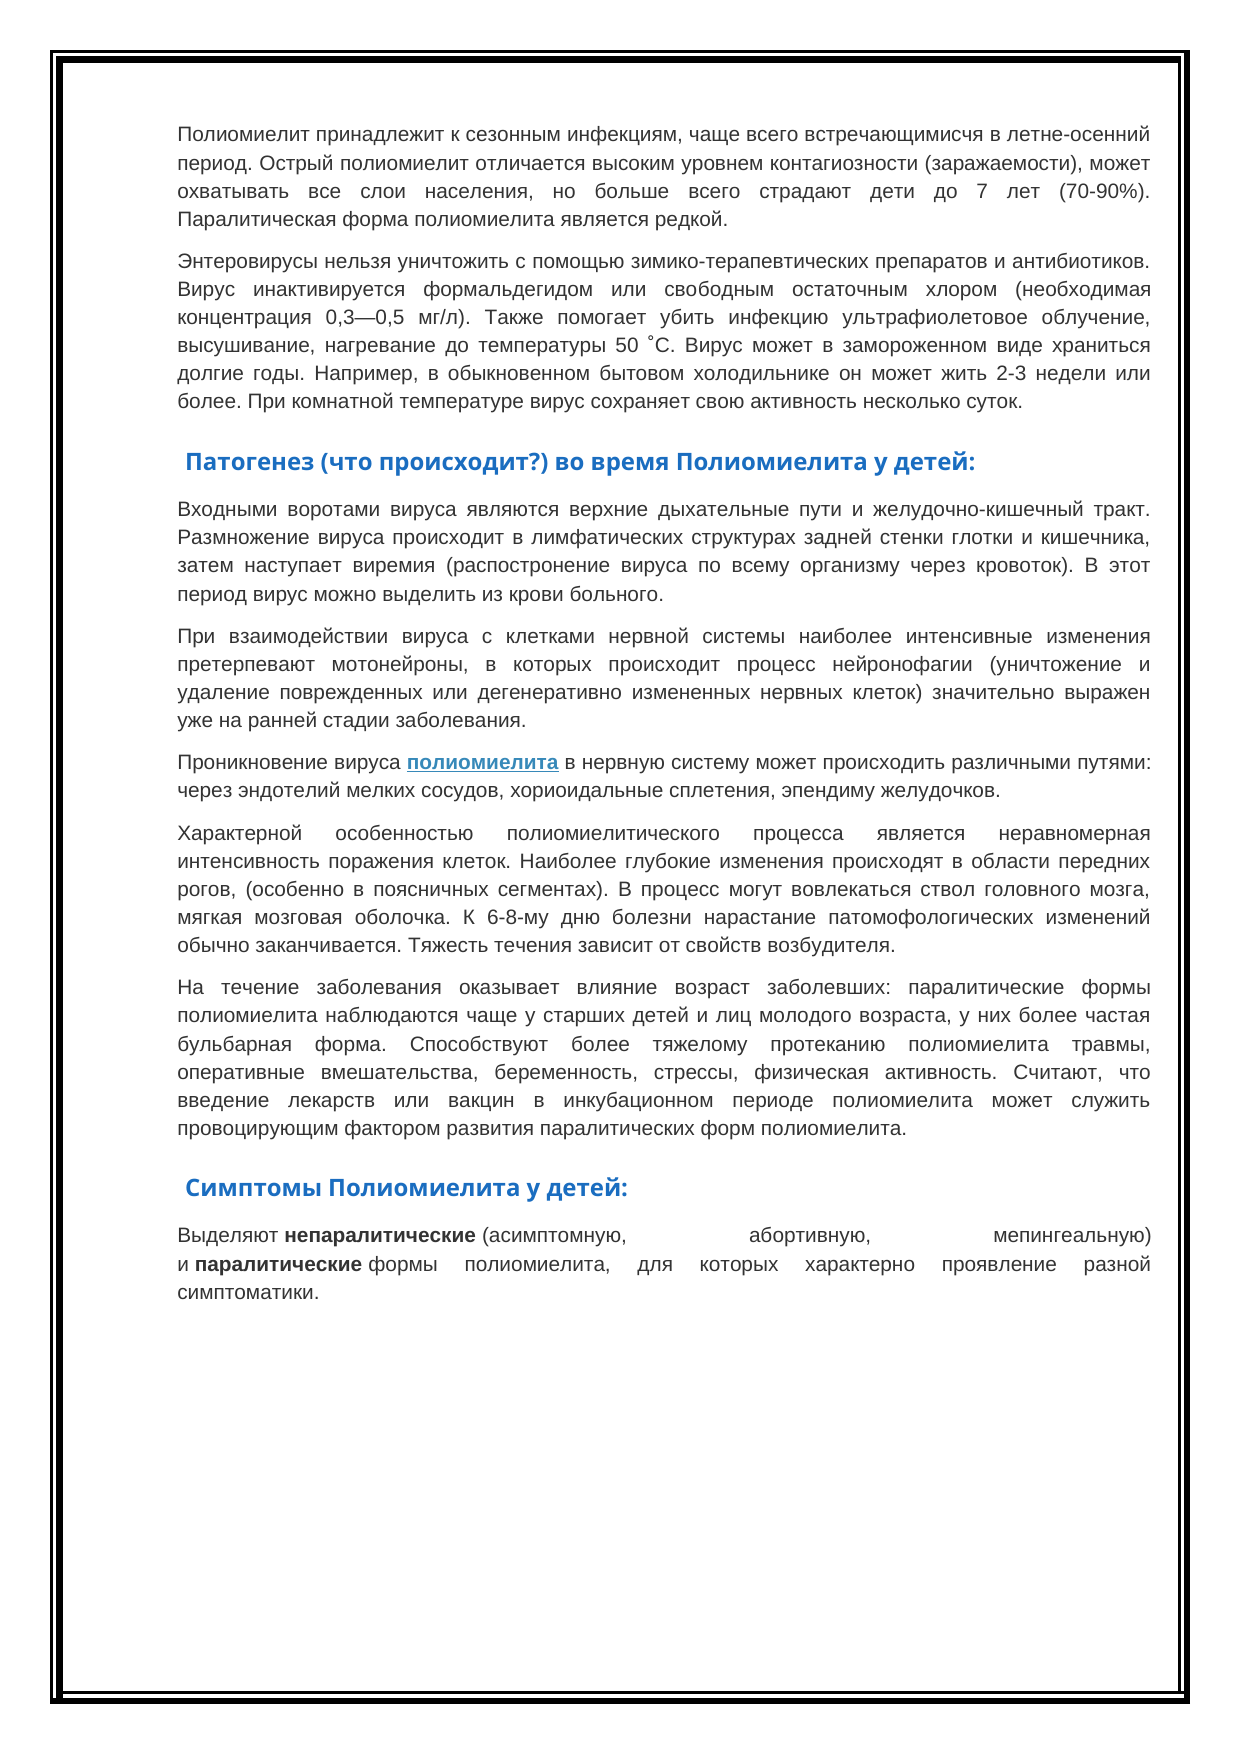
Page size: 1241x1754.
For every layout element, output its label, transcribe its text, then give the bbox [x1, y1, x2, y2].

text Выделяют непаралитические (асимптомную, абортивную, мепингеальную) и паралитические формы полиомиелита, для которых характерно проявление разной симптоматики. [177, 1219, 1152, 1303]
text Проникновение вируса полиомиелита в нервную систему может происходить различными путями: через эндотелий мелких сосудов, хориоидальные сплетения, эпендиму желудочков. [177, 746, 1152, 802]
text Патогенез (что происходит?) во время Полиомиелита у детей: [185, 444, 1152, 477]
text На течение заболевания оказывает влияние возраст заболевших: паралитические формы полиомиелита наблюдаются чаще у старших детей и лиц молодого возраста, у них более частая бульбарная форма. Способствуют более тяжелому протеканию полиомиелита травмы, оперативные вмешательства, беременность, стрессы, физическая активность. Считают, что введение лекарств или вакцин в инкубационном периоде полиомиелита может служить провоцирующим фактором развития паралитических форм полиомиелита. [177, 971, 1152, 1140]
text Входными воротами вируса являются верхние дыхательные пути и желудочно-кишечный тракт. Размножение вируса происходит в лимфатических структурах задней стенки глотки и кишечника, затем наступает виремия (распостронение вируса по всему организму через кровоток). В этот период вирус можно выделить из крови больного. [177, 493, 1152, 605]
text Симптомы Полиомиелита у детей: [185, 1171, 1152, 1203]
text Характерной особенностью полиомиелитического процесса является неравномерная интенсивность поражения клеток. Наиболее глубокие изменения происходят в области передних рогов, (особенно в поясничных сегментах). В процесс могут вовлекаться ствол головного мозга, мягкая мозговая оболочка. К 6-8-му дню болезни нарастание патомофологических изменений обычно заканчивается. Тяжесть течения зависит от свойств возбудителя. [177, 816, 1152, 957]
text Энтеровирусы нельзя уничтожить с помощью зимико-терапевтических препаратов и антибиотиков. Вирус инактивируется формальдегидом или свободным остаточным хлором (необходимая концентрация 0,3—0,5 мг/л). Также помогает убить инфекцию ультрафиолетовое облучение, высушивание, нагревание до температуры 50 ˚С. Вирус может в замороженном виде храниться долгие годы. Например, в обыкновенном бытовом холодильнике он может жить 2-3 недели или более. При комнатной температуре вирус сохраняет свою активность несколько суток. [177, 244, 1152, 413]
text При взаимодействии вируса с клетками нервной системы наиболее интенсивные изменения претерпевают мотонейроны, в которых происходит процесс нейронофагии (уничтожение и удаление поврежденных или дегенеративно измененных нервных клеток) значительно выражен уже на ранней стадии заболевания. [177, 619, 1152, 732]
text Полиомиелит принадлежит к сезонным инфекциям, чаще всего встречающимисчя в летне-осенний период. Острый полиомиелит отличается высоким уровнем контагиозности (заражаемости), может охватывать все слои населения, но больше всего страдают дети до 7 лет (70-90%). Паралитическая форма полиомиелита является редкой. [177, 118, 1152, 231]
